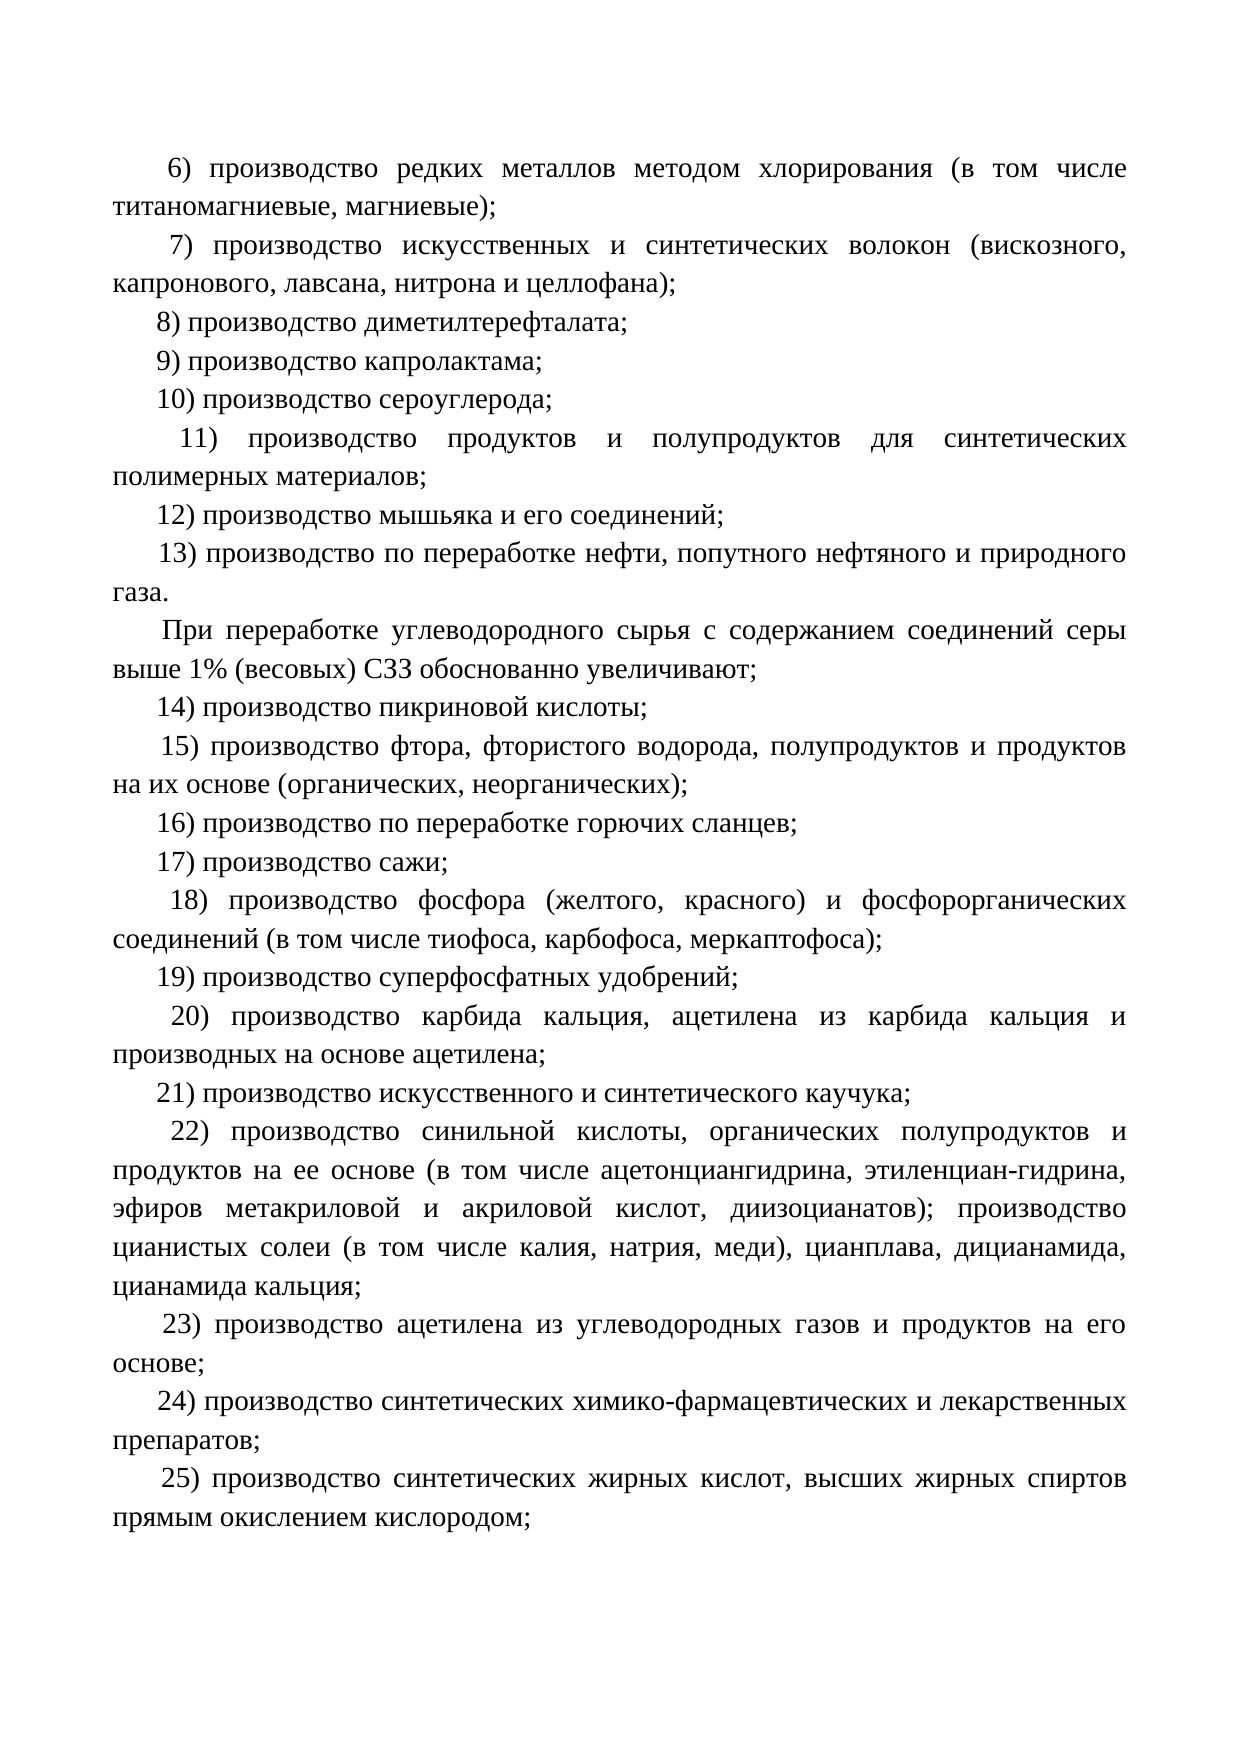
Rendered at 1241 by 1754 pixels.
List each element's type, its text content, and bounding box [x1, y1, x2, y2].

text 19) производство суперфосфатных удобрений; [112, 959, 1128, 993]
text 14) производство пикриновой кислоты; [112, 689, 1128, 723]
text 25) производство синтетических жирных кислот, высших жирных спиртов прямым окислением кислородом; [112, 1460, 1128, 1532]
text 17) производство сажи; [112, 844, 1128, 877]
text 11) производство продуктов и полупродуктов для синтетических полимерных материалов; [112, 420, 1128, 492]
text 20) производство карбида кальция, ацетилена из карбида кальция и производных на основе ацетилена; [112, 998, 1128, 1070]
text 18) производство фосфора (желтого, красного) и фосфорорганических соединений (в том числе тиофоса, карбофоса, меркаптофоса); [112, 882, 1128, 954]
text При переработке углеводородного сырья с содержанием соединений серы выше 1% (весовых) СЗЗ обоснованно увеличивают; [112, 612, 1128, 684]
text 8) производство диметилтерефталата; [112, 304, 1128, 338]
text 15) производство фтора, фтористого водорода, полупродуктов и продуктов на их основе (органических, неорганических); [112, 728, 1128, 800]
text 22) производство синильной кислоты, органических полупродуктов и продуктов на ее основе (в том числе ацетонциангидрина, этиленциан-гидрина, эфиров метакриловой и акриловой кислот, диизоцианатов); производство цианистых солеи (в том числе калия, натрия, меди), цианплава, дицианамида, цианамида кальция; [112, 1113, 1128, 1301]
text 24) производство синтетических химико-фармацевтических и лекарственных препаратов; [112, 1383, 1128, 1455]
text 23) производство ацетилена из углеводородных газов и продуктов на его основе; [112, 1306, 1128, 1378]
text 10) производство сероуглерода; [112, 381, 1128, 415]
text 9) производство капролактама; [112, 343, 1128, 376]
text 21) производство искусственного и синтетического каучука; [112, 1075, 1128, 1108]
text 7) производство искусственных и синтетических волокон (вискозного, капронового, лавсана, нитрона и целлофана); [112, 227, 1128, 299]
text 16) производство по переработке горючих сланцев; [112, 805, 1128, 839]
text 13) производство по переработке нефти, попутного нефтяного и природного газа. [112, 535, 1128, 607]
text 12) производство мышьяка и его соединений; [112, 497, 1128, 530]
text 6) производство редких металлов методом хлорирования (в том числе титаномагниевые, магниевые); [112, 150, 1128, 222]
